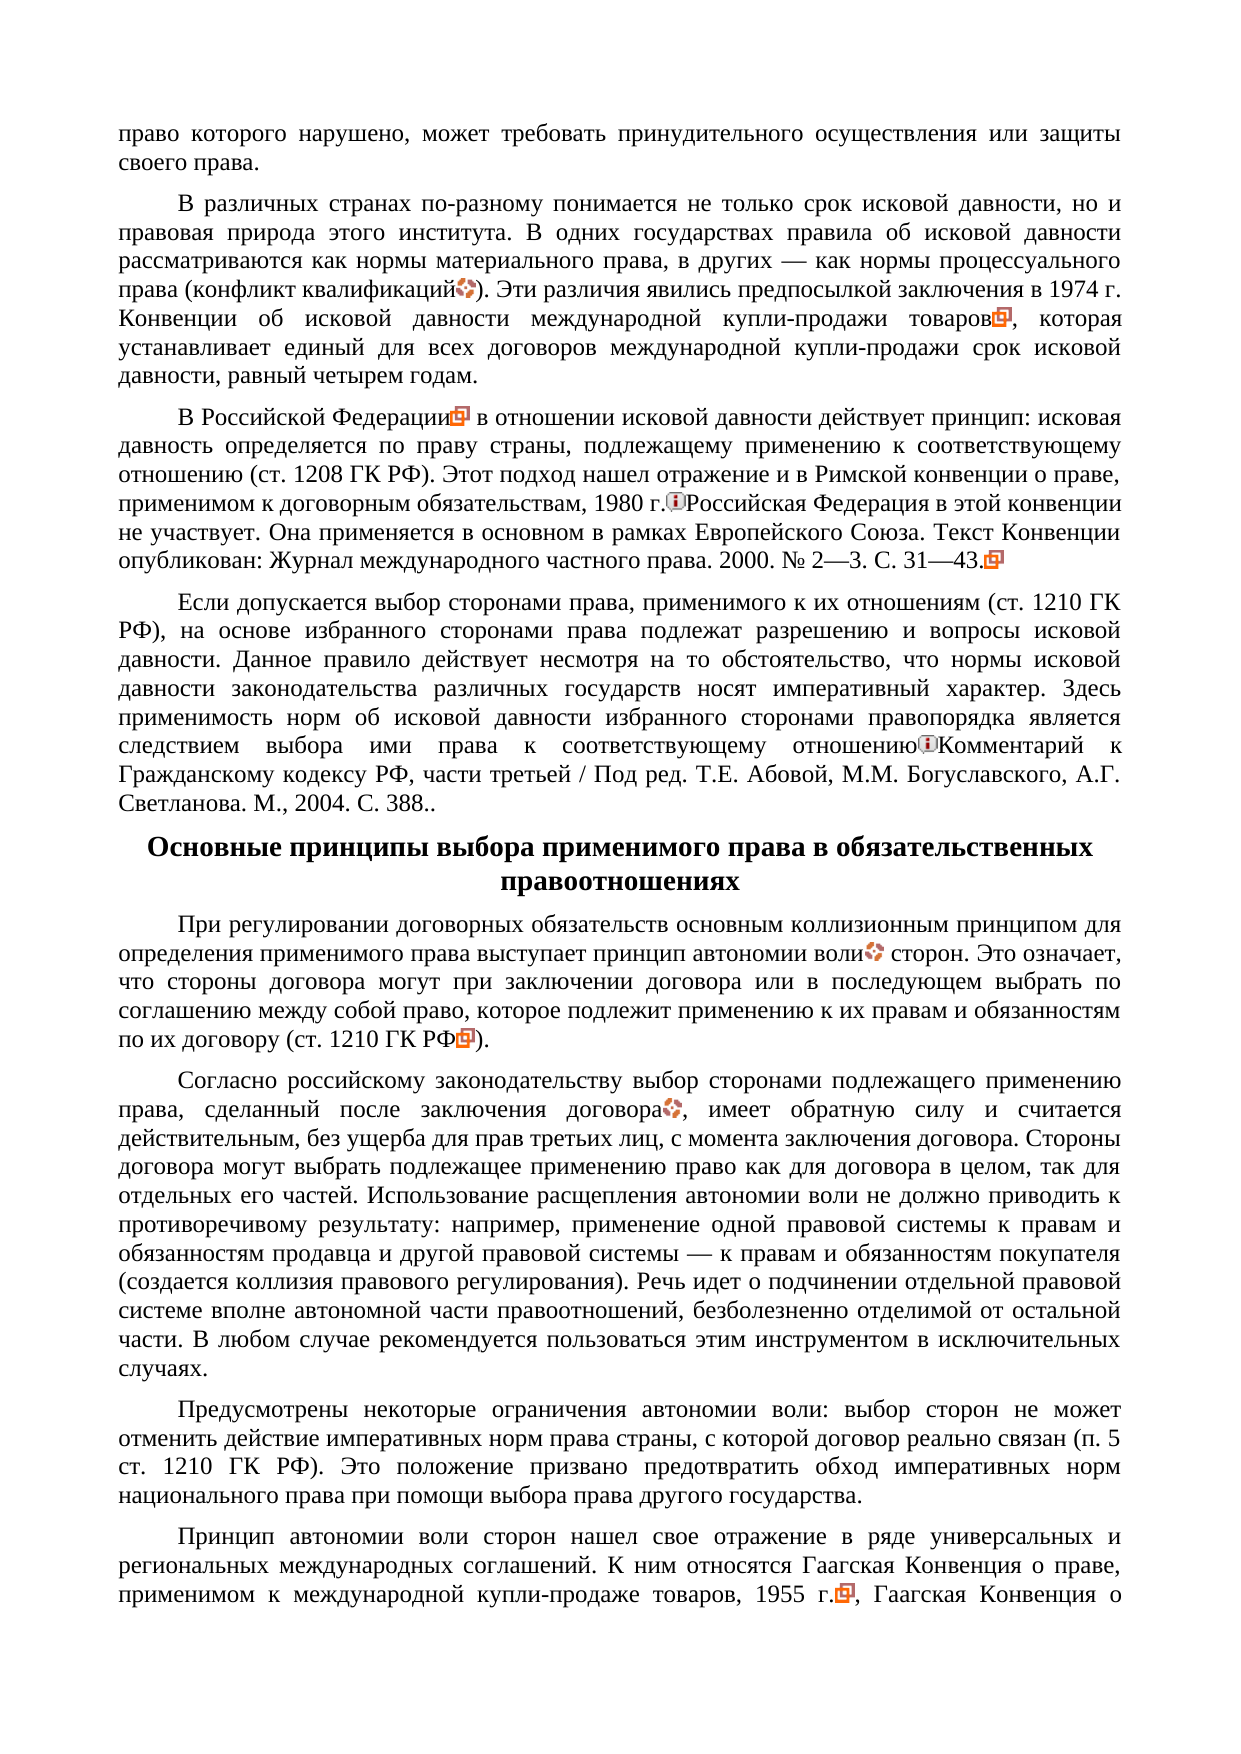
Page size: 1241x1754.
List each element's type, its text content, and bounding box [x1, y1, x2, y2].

picture [918, 735, 938, 754]
text В различных странах по-разному понимается не только срок исковой давности, но и правовая природа этого института. В одних государствах правила об исковой давности рассматриваются как нормы материального права, в других — как нормы процессуального права (конфликт квалификаций). Эти различия явились предпосылкой заключения в 1974 г. Конвенции об исковой давности международной купли-продажи товаров, которая устанавливает единый для всех договоров международной купли-продажи срок исковой давности, равный четырем годам. [118, 188, 1122, 389]
text Основные принципы выбора применимого права в обязательственных правоотношениях [118, 829, 1122, 896]
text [118, 1521, 1122, 1608]
text Предусмотрены некоторые ограничения автономии воли: выбор сторон не может отменить действие императивных норм права страны, с которой договор реально связан (п. 5 ст. 1210 ГК РФ). Это положение призвано предотвратить обход императивных норм национального права при помощи выбора права другого государства. [118, 1394, 1122, 1509]
picture [663, 1098, 682, 1118]
text При регулировании договорных обязательств основным коллизионным принципом для определения применимого права выступает принцип автономии воли сторон. Это означает, что стороны договора могут при заключении договора или в последующем выбрать по соглашению между собой право, которое подлежит применению к их правам и обязанностям по их договору (ст. 1210 ГК РФ). [118, 909, 1122, 1053]
picture [992, 307, 1012, 327]
text Если допускается выбор сторонами права, применимого к их отношениям (ст. 1210 ГК РФ), на основе избранного сторонами права подлежат разрешению и вопросы исковой давности. Данное правило действует несмотря на то обстоятельство, что нормы исковой давности законодательства различных государств носят императивный характер. Здесь применимость норм об исковой давности избранного сторонами правопорядка является следствием выбора ими права к соответствующему отношениюКомментарий к Гражданскому кодексу РФ, части третьей / Под ред. Т.Е. Абовой, М.М. Богуславского, А.Г. Светланова. М., 2004. С. 388.. [118, 587, 1122, 817]
text В Российской Федерации в отношении исковой давности действует принцип: исковая давность определяется по праву страны, подлежащему применению к соответствующему отношению (ст. 1208 ГК РФ). Этот подход нашел отражение и в Римской конвенции о праве, применимом к договорным обязательствам, 1980 г.Российская Федерация в этой конвенции не участвует. Она применяется в основном в рамках Европейского Союза. Текст Конвенции опубликован: Журнал международного частного права. 2000. № 2—3. С. 31—43. [118, 402, 1122, 574]
text Согласно российскому законодательству выбор сторонами подлежащего применению права, сделанный после заключения договора, имеет обратную силу и считается действительным, без ущерба для прав третьих лиц, с момента заключения договора. Стороны договора могут выбрать подлежащее применению право как для договора в целом, так для отдельных его частей. Использование расщепления автономии воли не должно приводить к противоречивому результату: например, применение одной правовой системы к правам и обязанностям продавца и другой правовой системы — к правам и обязанностям покупателя (создается коллизия правового регулирования). Речь идет о подчинении отдельной правовой системе вполне автономной части правоотношений, безболезненно отделимой от остальной части. В любом случае рекомендуется пользоваться этим инструментом в исключительных случаях. [118, 1065, 1122, 1381]
picture [835, 1583, 855, 1603]
picture [865, 942, 884, 961]
picture [456, 278, 476, 298]
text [118, 118, 1122, 176]
picture [666, 492, 686, 512]
picture [456, 1028, 475, 1048]
picture [984, 550, 1004, 569]
picture [450, 406, 470, 426]
